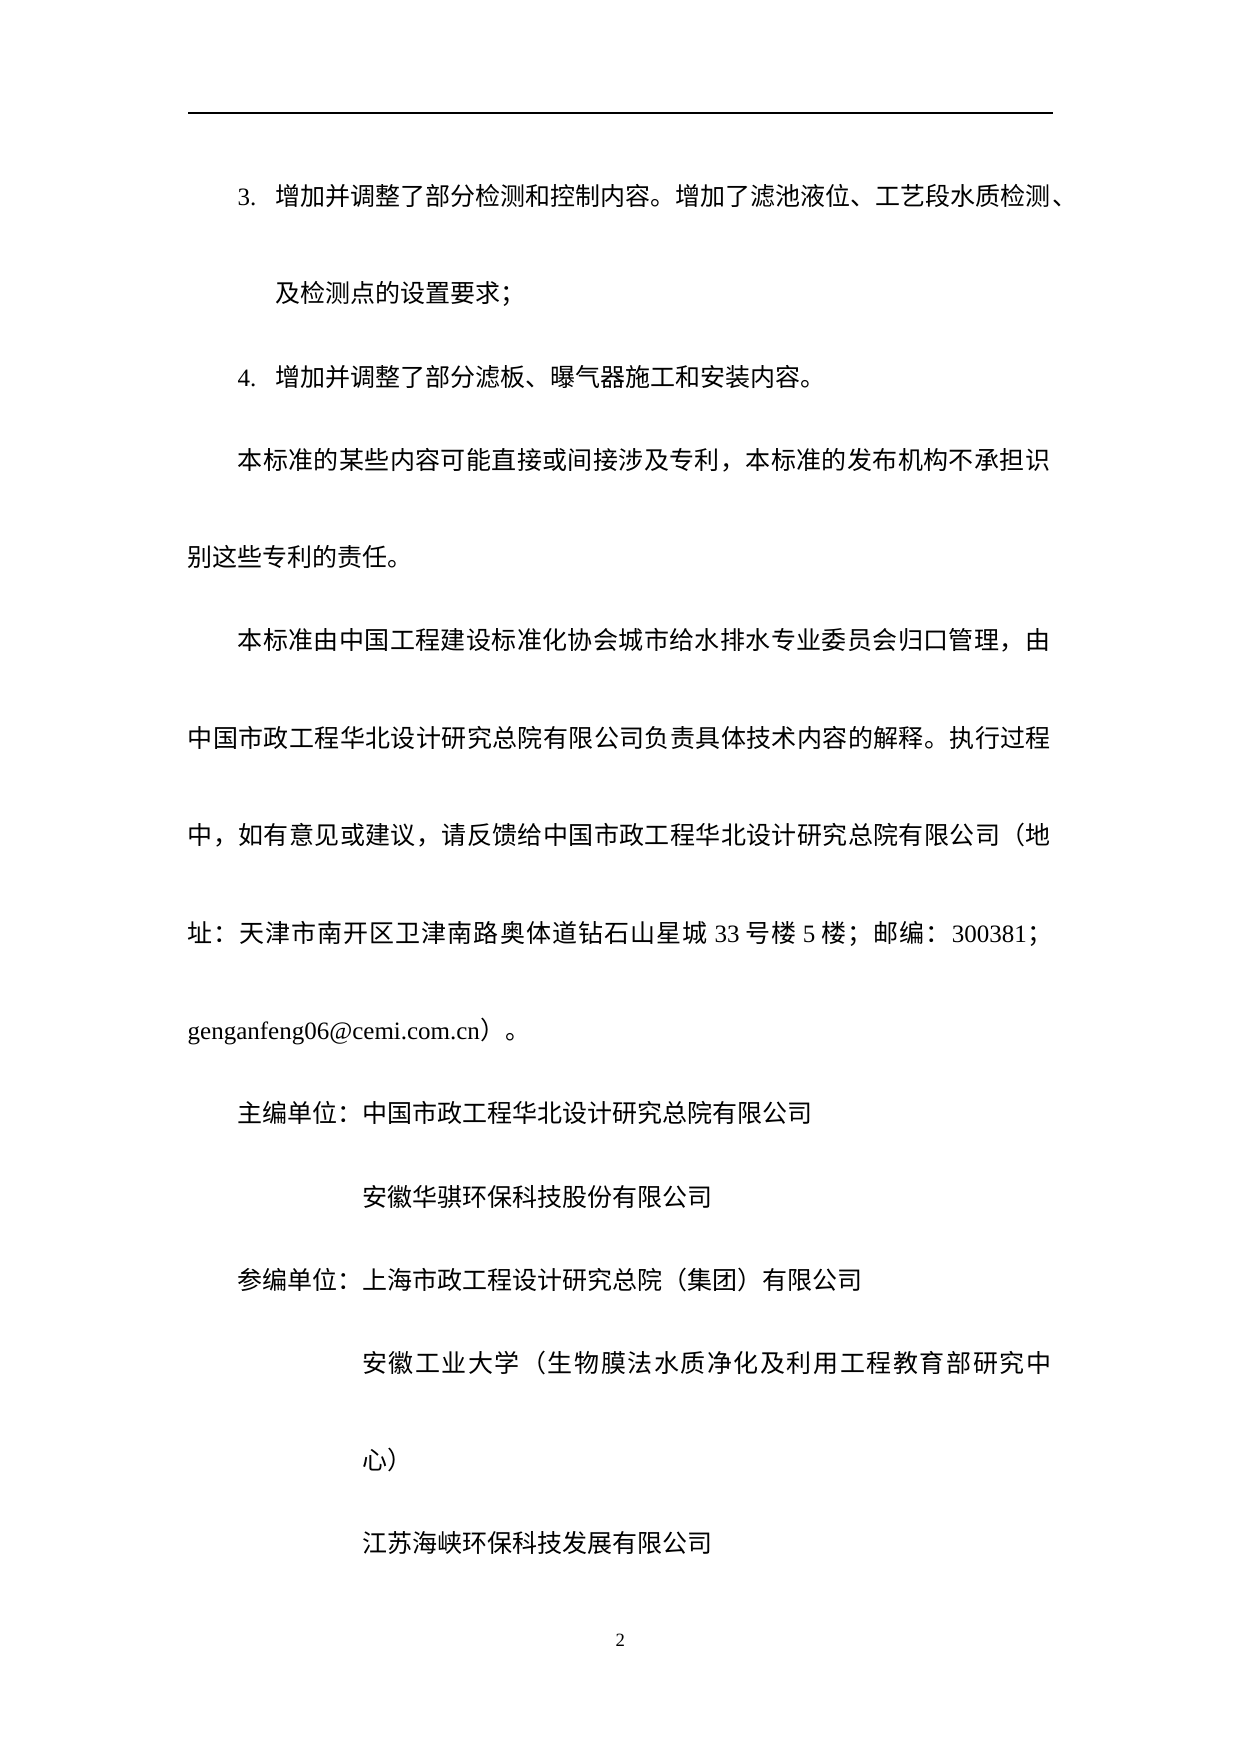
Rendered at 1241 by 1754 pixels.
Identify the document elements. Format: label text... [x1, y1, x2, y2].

list 增加并调整了部分滤板、曝气器施工和安装内容。 [237, 343, 1053, 408]
text 主编单位：中国市政工程华北设计研究总院有限公司 [187, 1079, 1053, 1144]
text 江苏海峡环保科技发展有限公司 [362, 1509, 1053, 1574]
text 参编单位：上海市政工程设计研究总院（集团）有限公司 [187, 1246, 1053, 1311]
text 安徽工业大学（生物膜法水质净化及利用工程教育部研究中心） [362, 1329, 1053, 1491]
text 本标准由中国工程建设标准化协会城市给水排水专业委员会归口管理，由中国市政工程华北设计研究总院有限公司负责具体技术内容的解释。执行过程中，如有意见或建议，请反馈给中国市政工程华北设计研究总院有限公司（地址：天津市南开区卫津南路奥体道钻石山星城33号楼5楼；邮编：300381；genganfeng06@cemi.com.cn）。 [187, 606, 1053, 1061]
text 本标准的某些内容可能直接或间接涉及专利，本标准的发布机构不承担识别这些专利的责任。 [187, 426, 1053, 588]
text 安徽华骐环保科技股份有限公司 [187, 1163, 1053, 1228]
list 增加并调整了部分检测和控制内容。增加了滤池液位、工艺段水质检测、及检测点的设置要求； [237, 162, 1053, 324]
